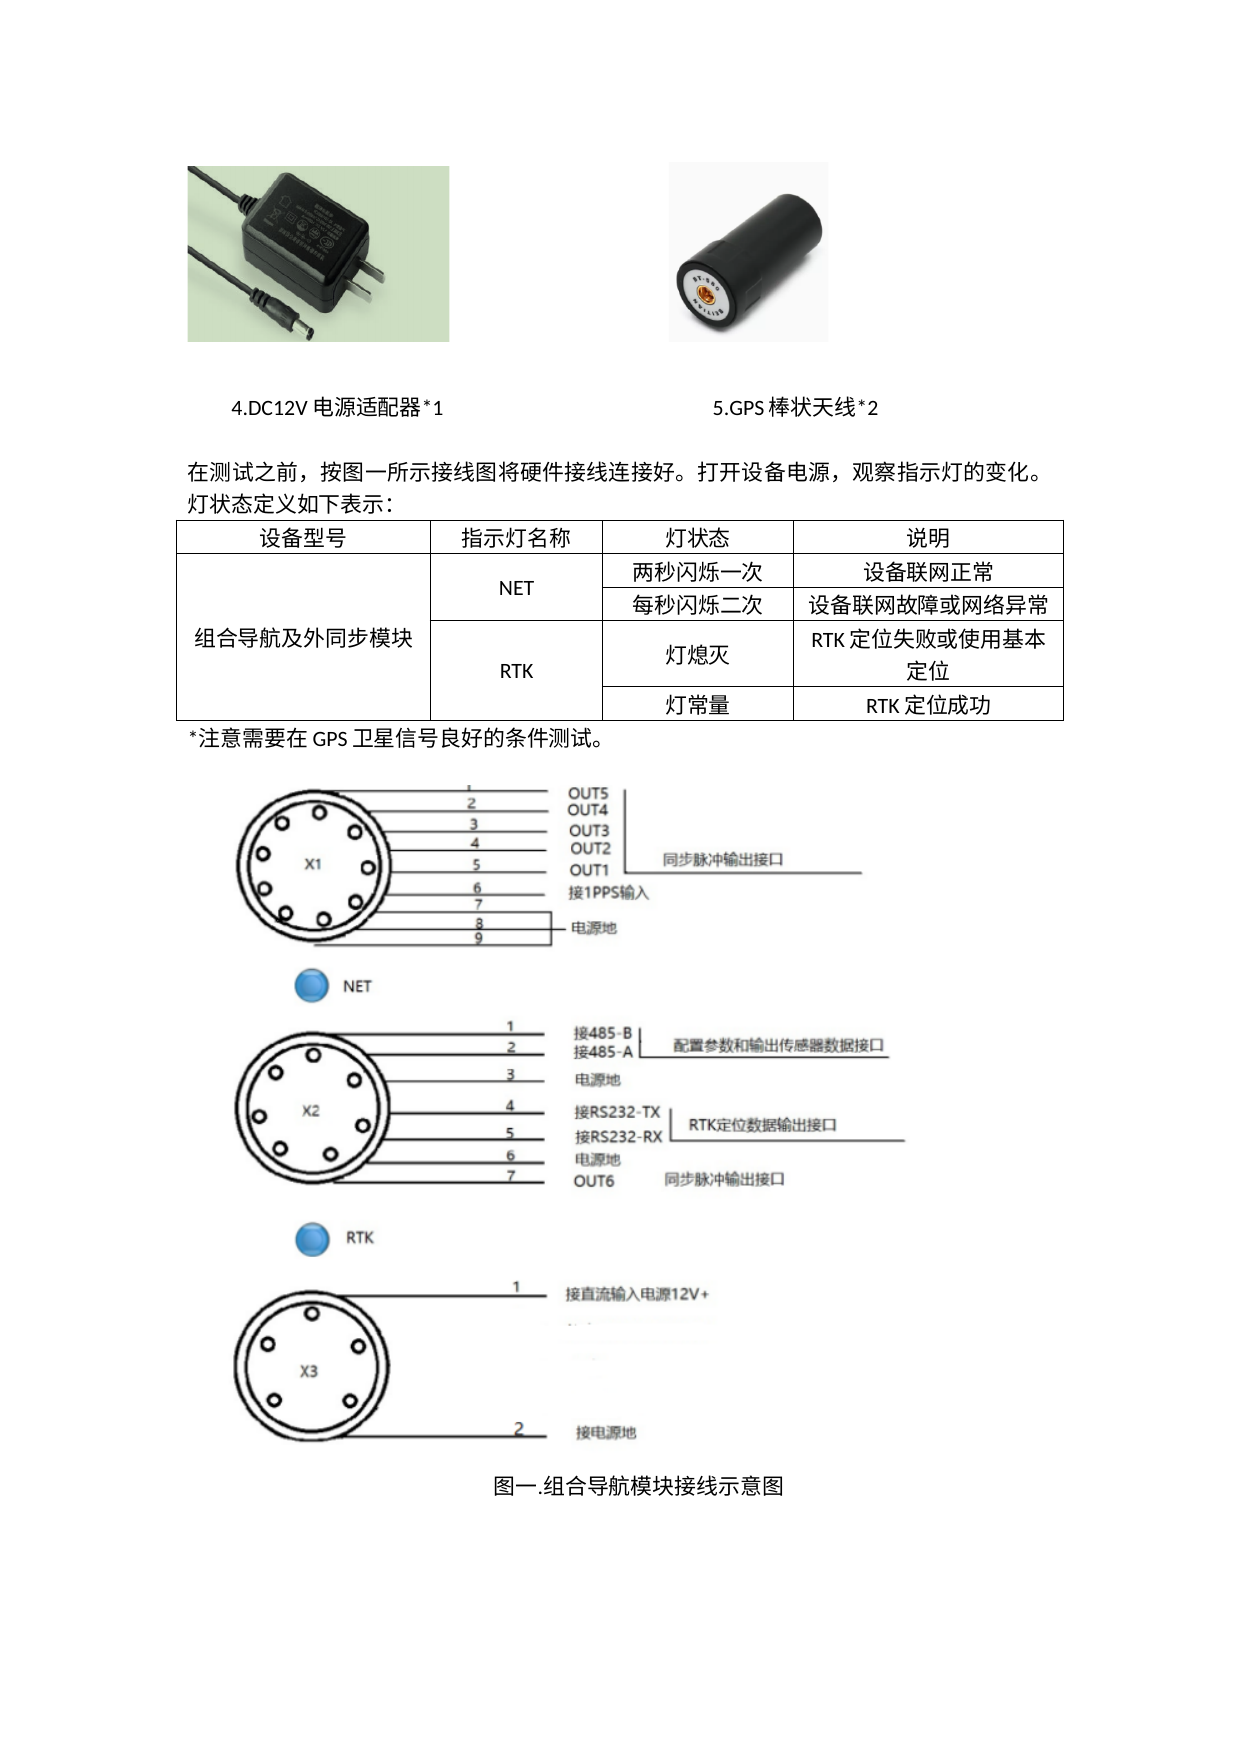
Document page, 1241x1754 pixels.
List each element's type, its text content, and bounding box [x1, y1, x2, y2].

table_header 指示灯名称 [431, 521, 602, 553]
list *注意需要在GPS卫星信号良好的条件测试。 [187, 721, 1053, 753]
table_cell 灯熄灭 [603, 621, 793, 686]
table_cell 两秒闪烁一次 [603, 554, 793, 587]
table_cell 灯常量 [603, 687, 793, 720]
table_cell RTK [431, 621, 602, 720]
picture [187, 166, 450, 342]
table_cell 组合导航及外同步模块 [177, 554, 430, 720]
table_cell RTK定位失败或使用基本定位 [794, 621, 1063, 686]
table_header 灯状态 [603, 521, 793, 553]
picture [668, 162, 829, 342]
text 4.DC12V电源适配器*1 5.GPS棒状天线*2 [187, 389, 1053, 422]
table_cell 每秒闪烁二次 [603, 588, 793, 620]
table_cell NET [431, 554, 602, 620]
list 图一.组合导航模块接线示意图 [450, 1468, 1053, 1501]
table_header 设备型号 [177, 521, 430, 553]
list 在测试之前，按图一所示接线图将硬件接线连接好。打开设备电源，观察指示灯的变化。灯状态定义如下表示： [187, 454, 1053, 519]
table_header 说明 [794, 521, 1063, 553]
table_cell 设备联网故障或网络异常 [794, 588, 1063, 620]
picture [187, 785, 943, 1456]
table_cell RTK定位成功 [794, 687, 1063, 720]
table_cell 设备联网正常 [794, 554, 1063, 587]
